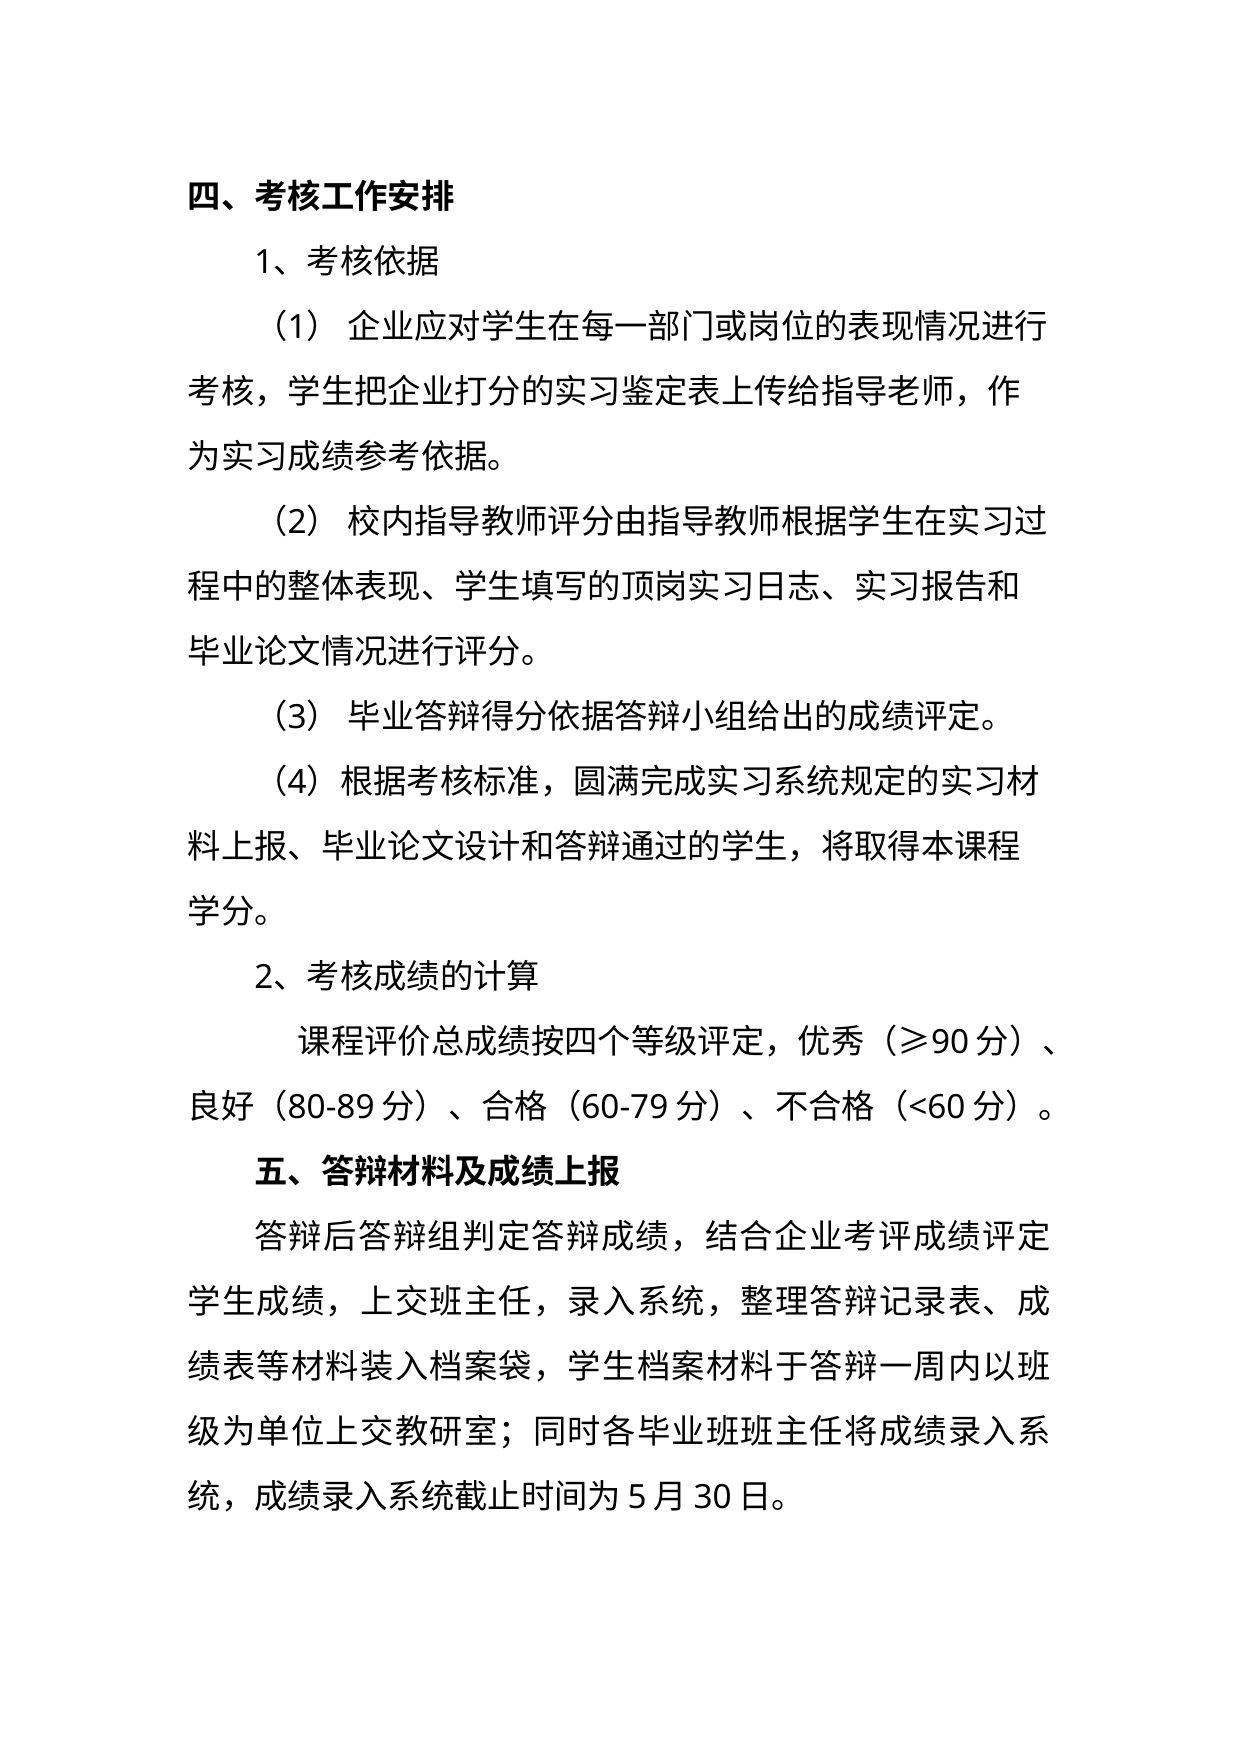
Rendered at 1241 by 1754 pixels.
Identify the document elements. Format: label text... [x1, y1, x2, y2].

text 课程评价总成绩按四个等级评定，优秀（≥90分）、良好（80-89分）、合格（60-79分）、不合格（<60分）。 [187, 1007, 1053, 1137]
text 四、考核工作安排 [187, 162, 1053, 227]
text （4）根据考核标准，圆满完成实习系统规定的实习材料上报、毕业论文设计和答辩通过的学生，将取得本课程学分。 [187, 747, 1053, 942]
text （2） 校内指导教师评分由指导教师根据学生在实习过程中的整体表现、学生填写的顶岗实习日志、实习报告和毕业论文情况进行评分。 [187, 487, 1053, 682]
text 2、考核成绩的计算 [187, 942, 1053, 1007]
text （1） 企业应对学生在每一部门或岗位的表现情况进行考核，学生把企业打分的实习鉴定表上传给指导老师，作为实习成绩参考依据。 [187, 292, 1053, 487]
text （3） 毕业答辩得分依据答辩小组给出的成绩评定。 [187, 682, 1053, 747]
text 1、考核依据 [187, 227, 1053, 292]
list 答辩后答辩组判定答辩成绩，结合企业考评成绩评定学生成绩，上交班主任，录入系统，整理答辩记录表、成绩表等材料装入档案袋，学生档案材料于答辩一周内以班级为单位上交教研室；同时各毕业班班主任将成绩录入系统，成绩录入系统截止时间为5月30日。 [187, 1202, 1053, 1527]
text 五、答辩材料及成绩上报 [187, 1137, 1053, 1202]
